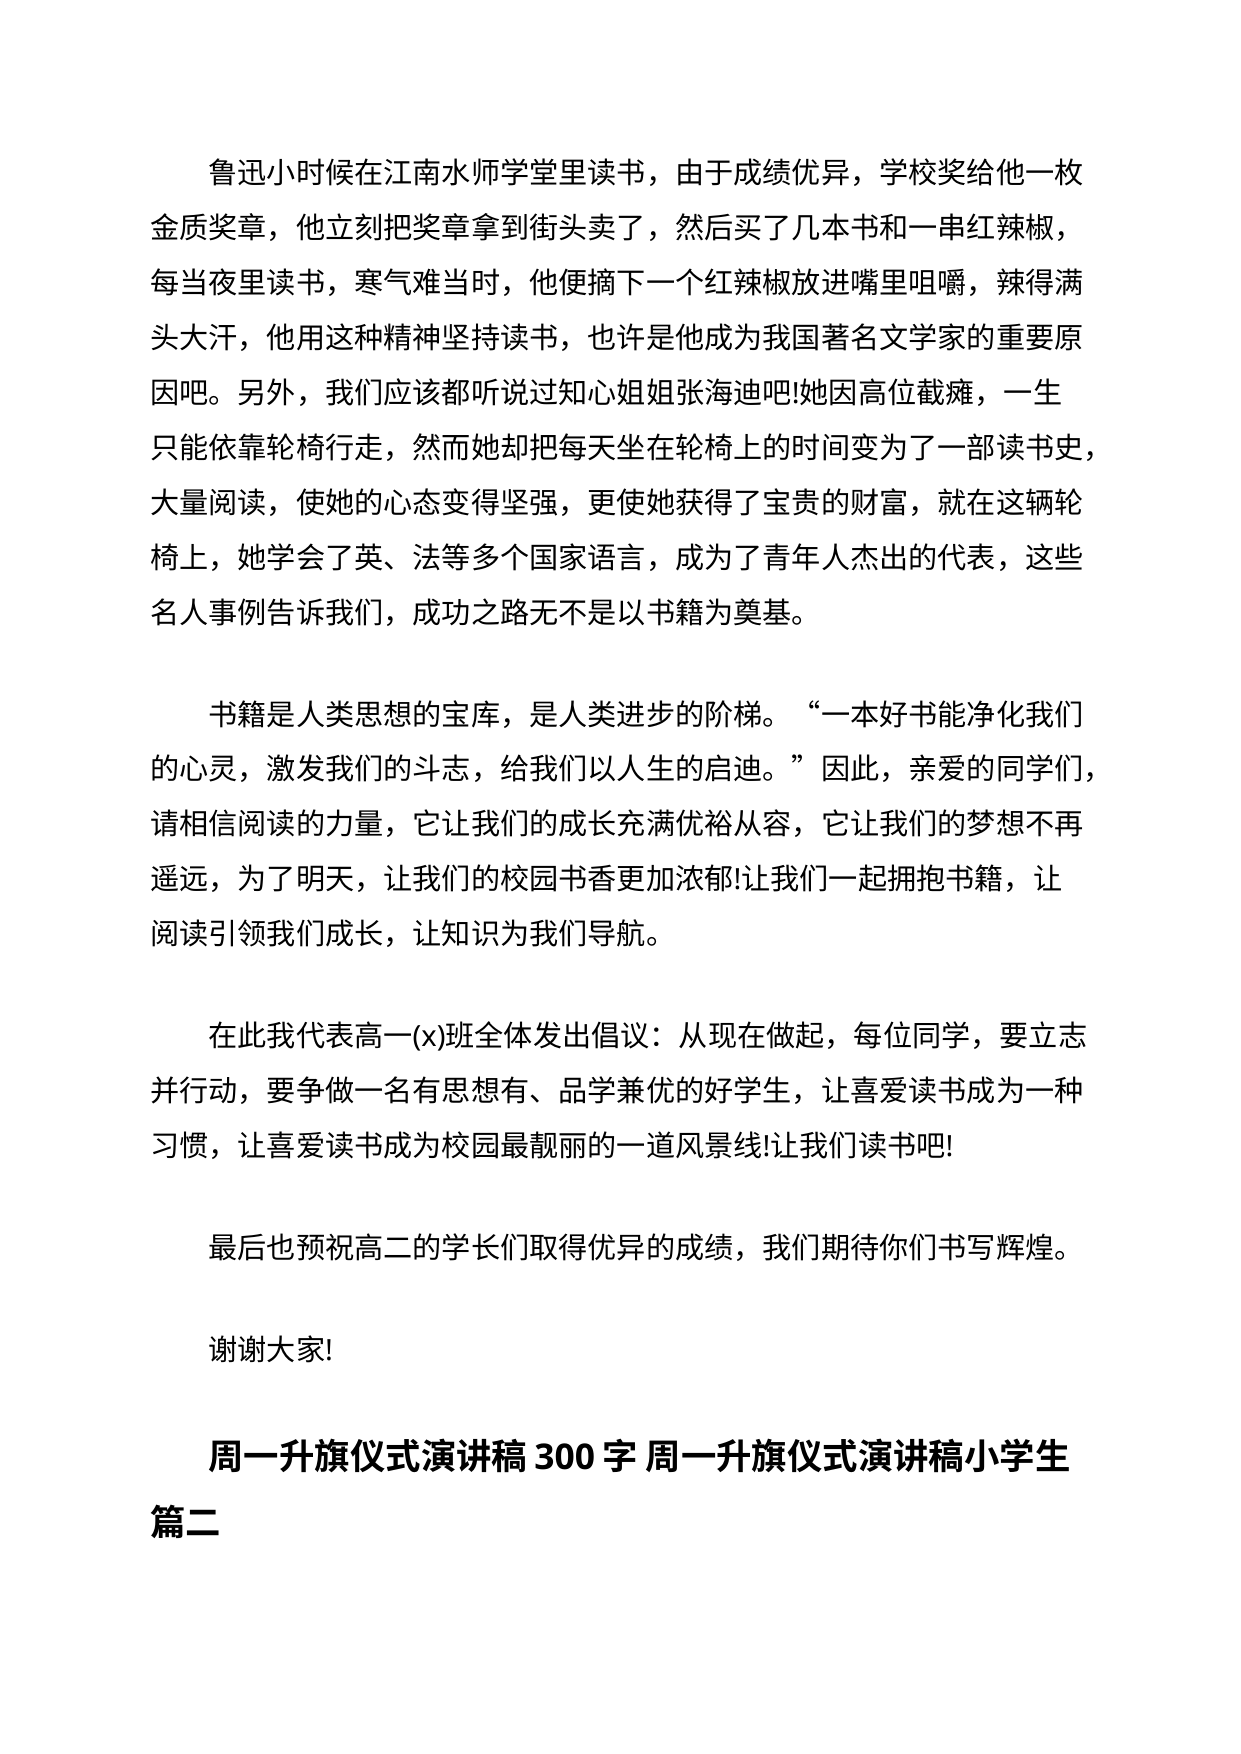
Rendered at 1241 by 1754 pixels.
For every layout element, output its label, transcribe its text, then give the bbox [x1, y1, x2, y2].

text 在此我代表高一(x)班全体发出倡议：从现在做起，每位同学，要立志并行动，要争做一名有思想有、品学兼优的好学生，让喜爱读书成为一种习惯，让喜爱读书成为校园最靓丽的一道风景线!让我们读书吧! [150, 1012, 1090, 1165]
text 最后也预祝高二的学长们取得优异的成绩，我们期待你们书写辉煌。 [150, 1224, 1090, 1267]
text 周一升旗仪式演讲稿300字 周一升旗仪式演讲稿小学生篇二 [150, 1428, 1090, 1546]
text 谢谢大家! [150, 1326, 1090, 1368]
text 鲁迅小时候在江南水师学堂里读书，由于成绩优异，学校奖给他一枚金质奖章，他立刻把奖章拿到街头卖了，然后买了几本书和一串红辣椒，每当夜里读书，寒气难当时，他便摘下一个红辣椒放进嘴里咀嚼，辣得满头大汗，他用这种精神坚持读书，也许是他成为我国著名文学家的重要原因吧。另外，我们应该都听说过知心姐姐张海迪吧!她因高位截瘫，一生只能依靠轮椅行走，然而她却把每天坐在轮椅上的时间变为了一部读书史，大量阅读，使她的心态变得坚强，更使她获得了宝贵的财富，就在这辆轮椅上，她学会了英、法等多个国家语言，成为了青年人杰出的代表，这些名人事例告诉我们，成功之路无不是以书籍为奠基。 [150, 150, 1090, 632]
text 书籍是人类思想的宝库，是人类进步的阶梯。“一本好书能净化我们的心灵，激发我们的斗志，给我们以人生的启迪。”因此，亲爱的同学们，请相信阅读的力量，它让我们的成长充满优裕从容，它让我们的梦想不再遥远，为了明天，让我们的校园书香更加浓郁!让我们一起拥抱书籍，让阅读引领我们成长，让知识为我们导航。 [150, 691, 1090, 953]
